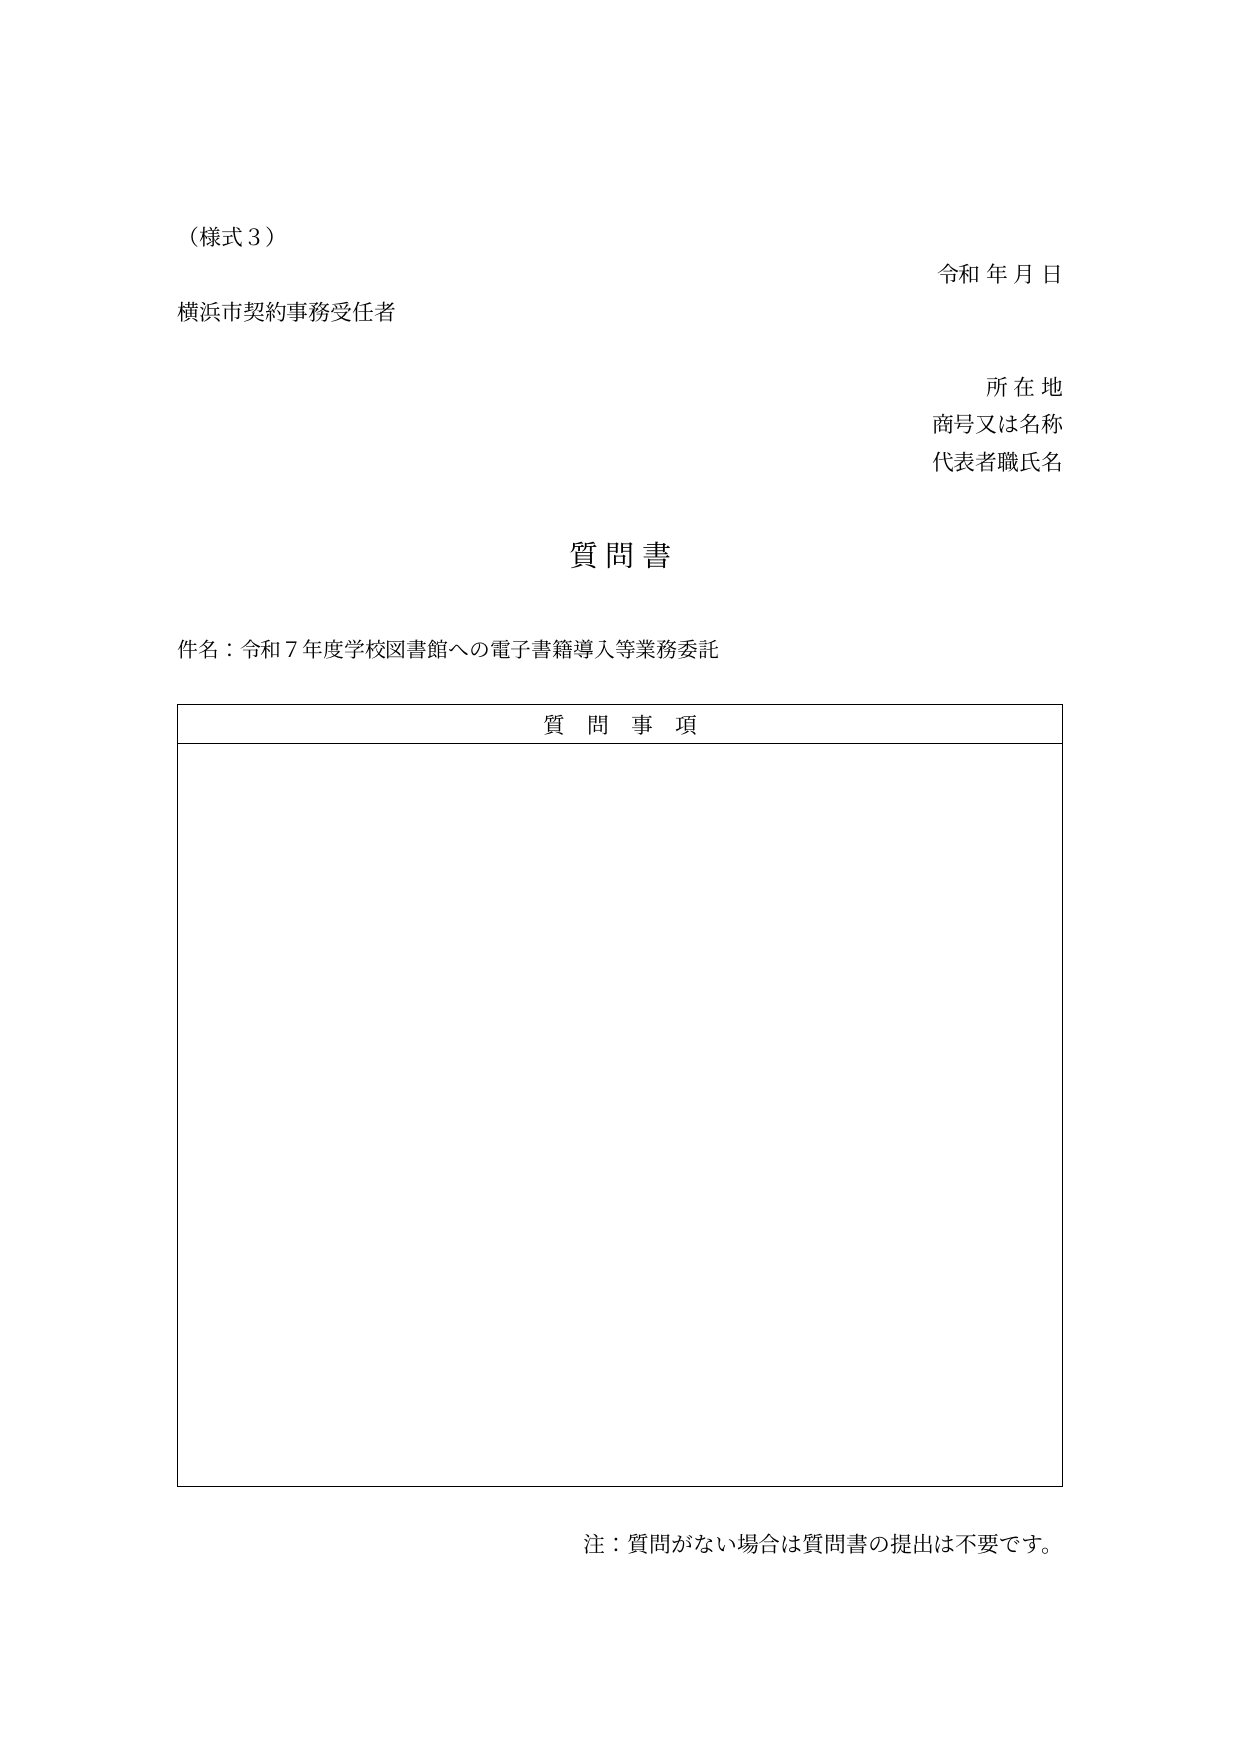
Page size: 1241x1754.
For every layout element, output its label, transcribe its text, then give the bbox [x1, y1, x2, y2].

text 質 問 書 [177, 517, 1063, 592]
text 令和 年 月 日 [177, 254, 1063, 292]
text 注：質問がない場合は質問書の提出は不要です。 [177, 1524, 1063, 1562]
text 件名：令和７年度学校図書館への電子書籍導入等業務委託 [177, 629, 1063, 667]
text 代表者職氏名 [177, 442, 1063, 479]
text （様式３） [177, 217, 1063, 254]
table_cell [178, 744, 1062, 1486]
text 横浜市契約事務受任者 [177, 292, 1063, 329]
table_header 質 問 事 項 [178, 705, 1062, 743]
text 商号又は名称 [177, 404, 1063, 442]
text 所 在 地 [177, 367, 1063, 404]
